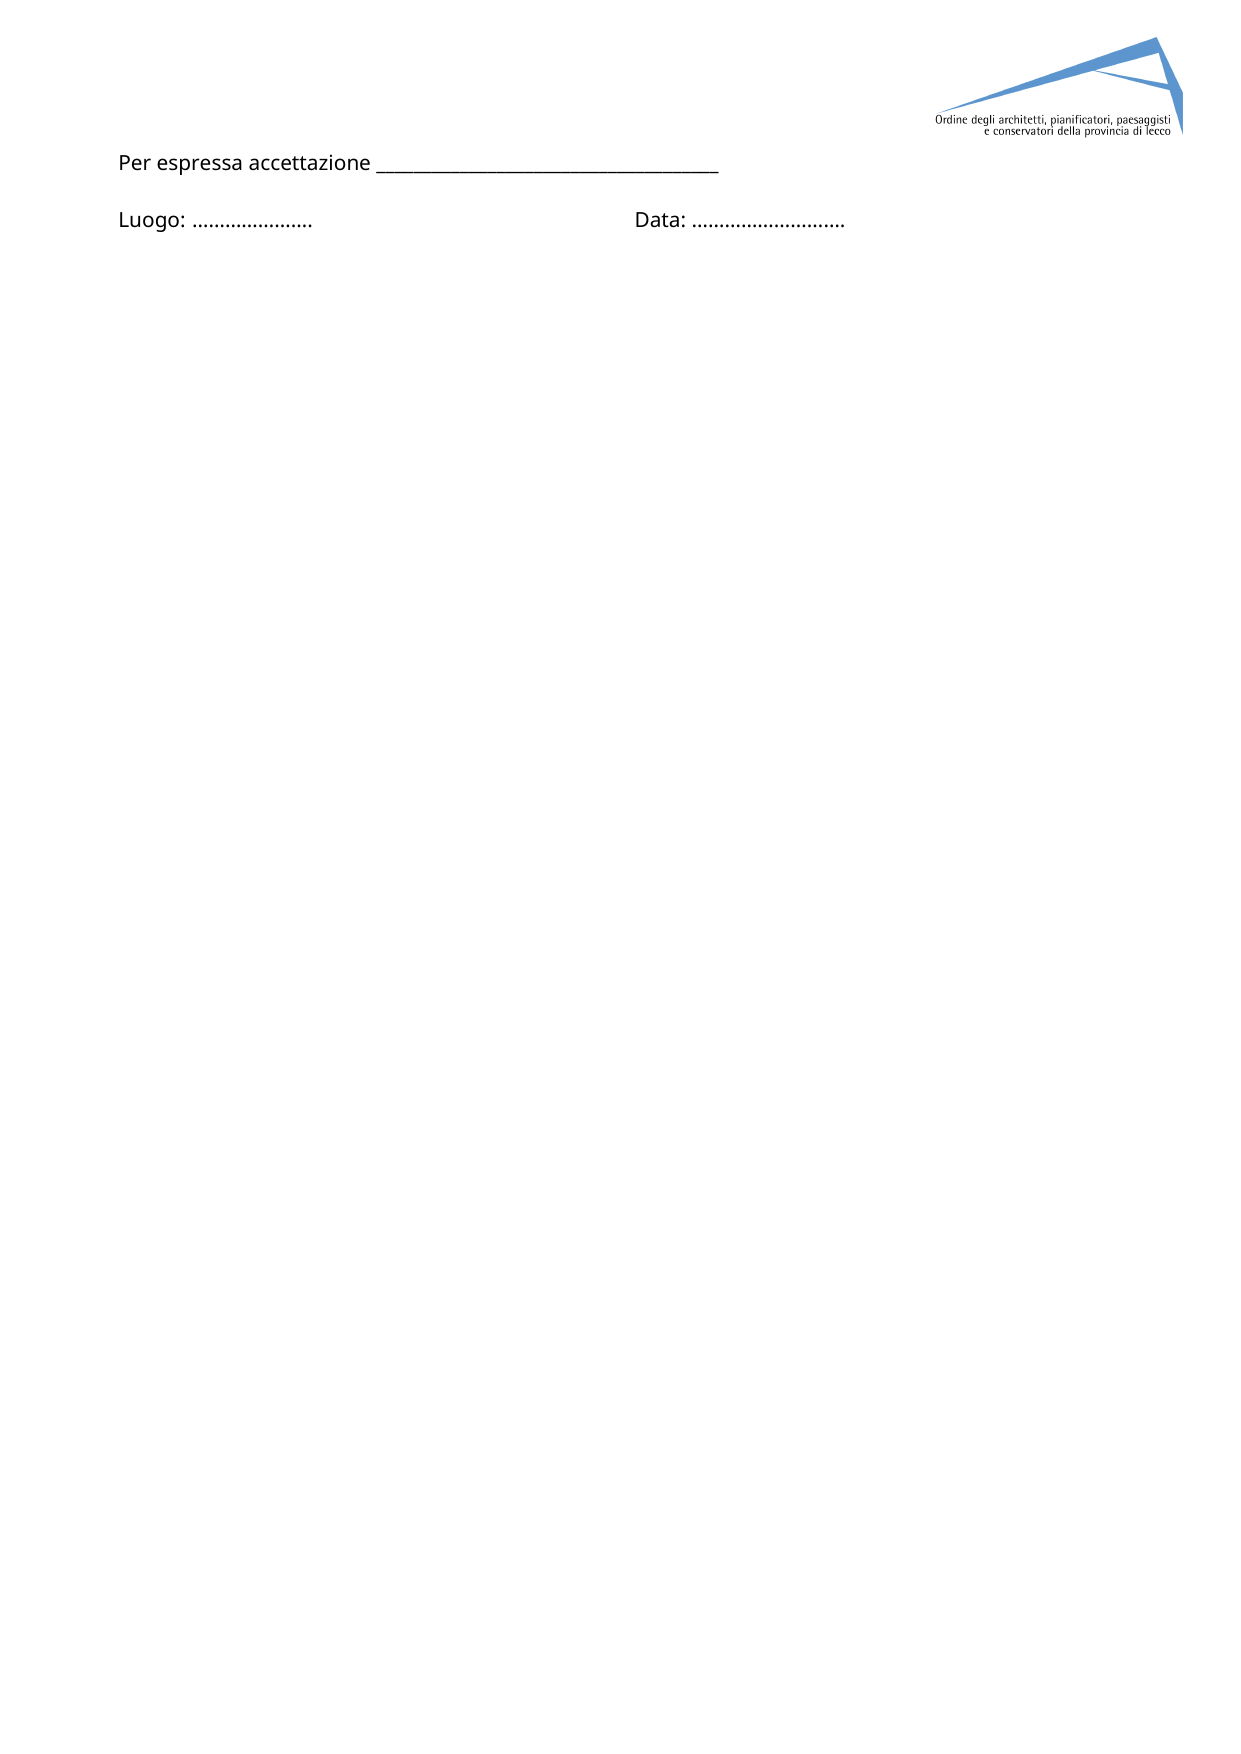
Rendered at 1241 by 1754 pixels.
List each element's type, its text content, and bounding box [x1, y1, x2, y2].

picture [928, 33, 1187, 142]
text Luogo: …………………. Data: ………………………. [118, 205, 1122, 234]
text Per espressa accettazione _____________________________________ [118, 148, 1122, 176]
